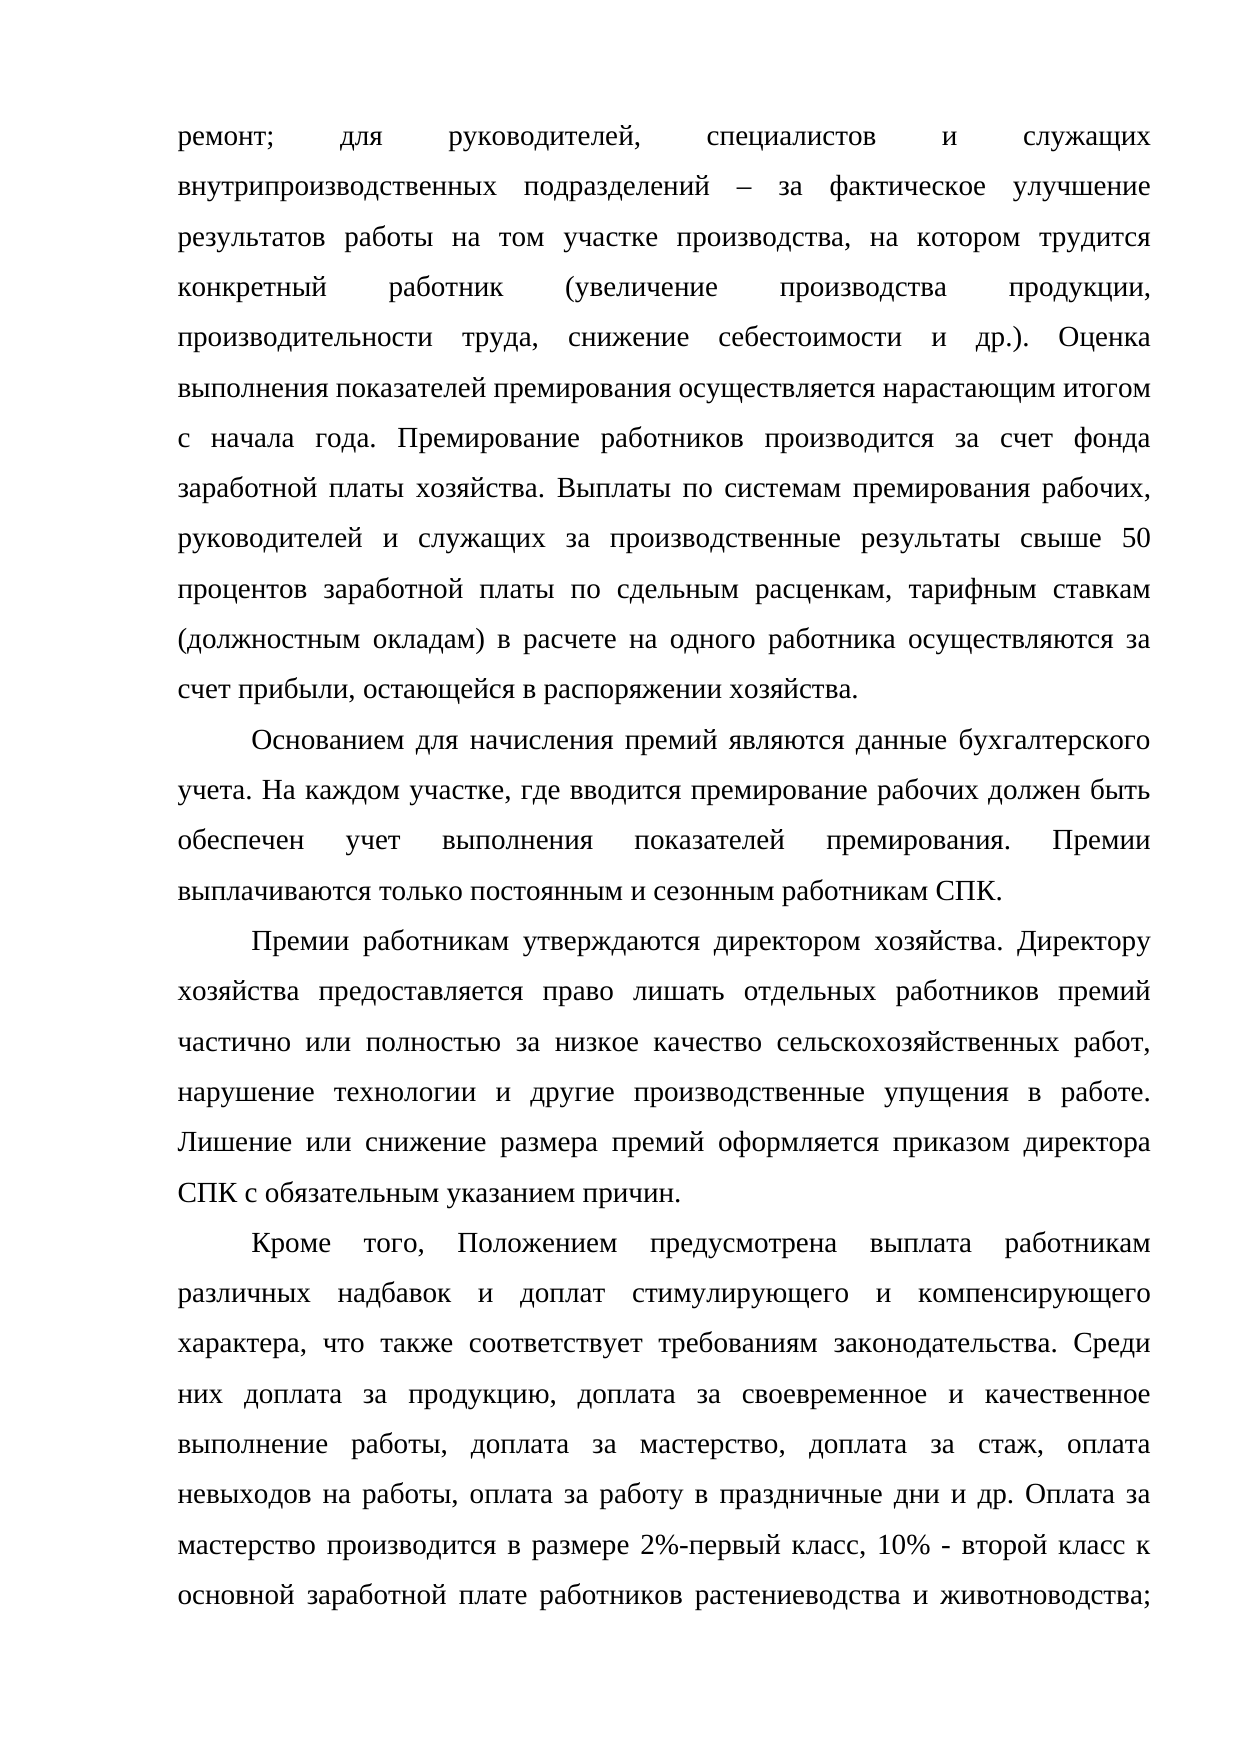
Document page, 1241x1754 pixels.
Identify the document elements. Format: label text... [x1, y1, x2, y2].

text Премии работникам утверждаются директором хозяйства. Директору хозяйства предоставляется право лишать отдельных работников премий частично или полностью за низкое качество сельскохозяйственных работ, нарушение технологии и другие производственные упущения в работе. Лишение или снижение размера премий оформляется приказом директора СПК с обязательным указанием причин. [177, 923, 1152, 1208]
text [177, 1225, 1152, 1611]
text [177, 118, 1152, 705]
text Основанием для начисления премий являются данные бухгалтерского учета. На каждом участке, где вводится премирование рабочих должен быть обеспечен учет выполнения показателей премирования. Премии выплачиваются только постоянным и сезонным работникам СПК. [177, 722, 1152, 906]
